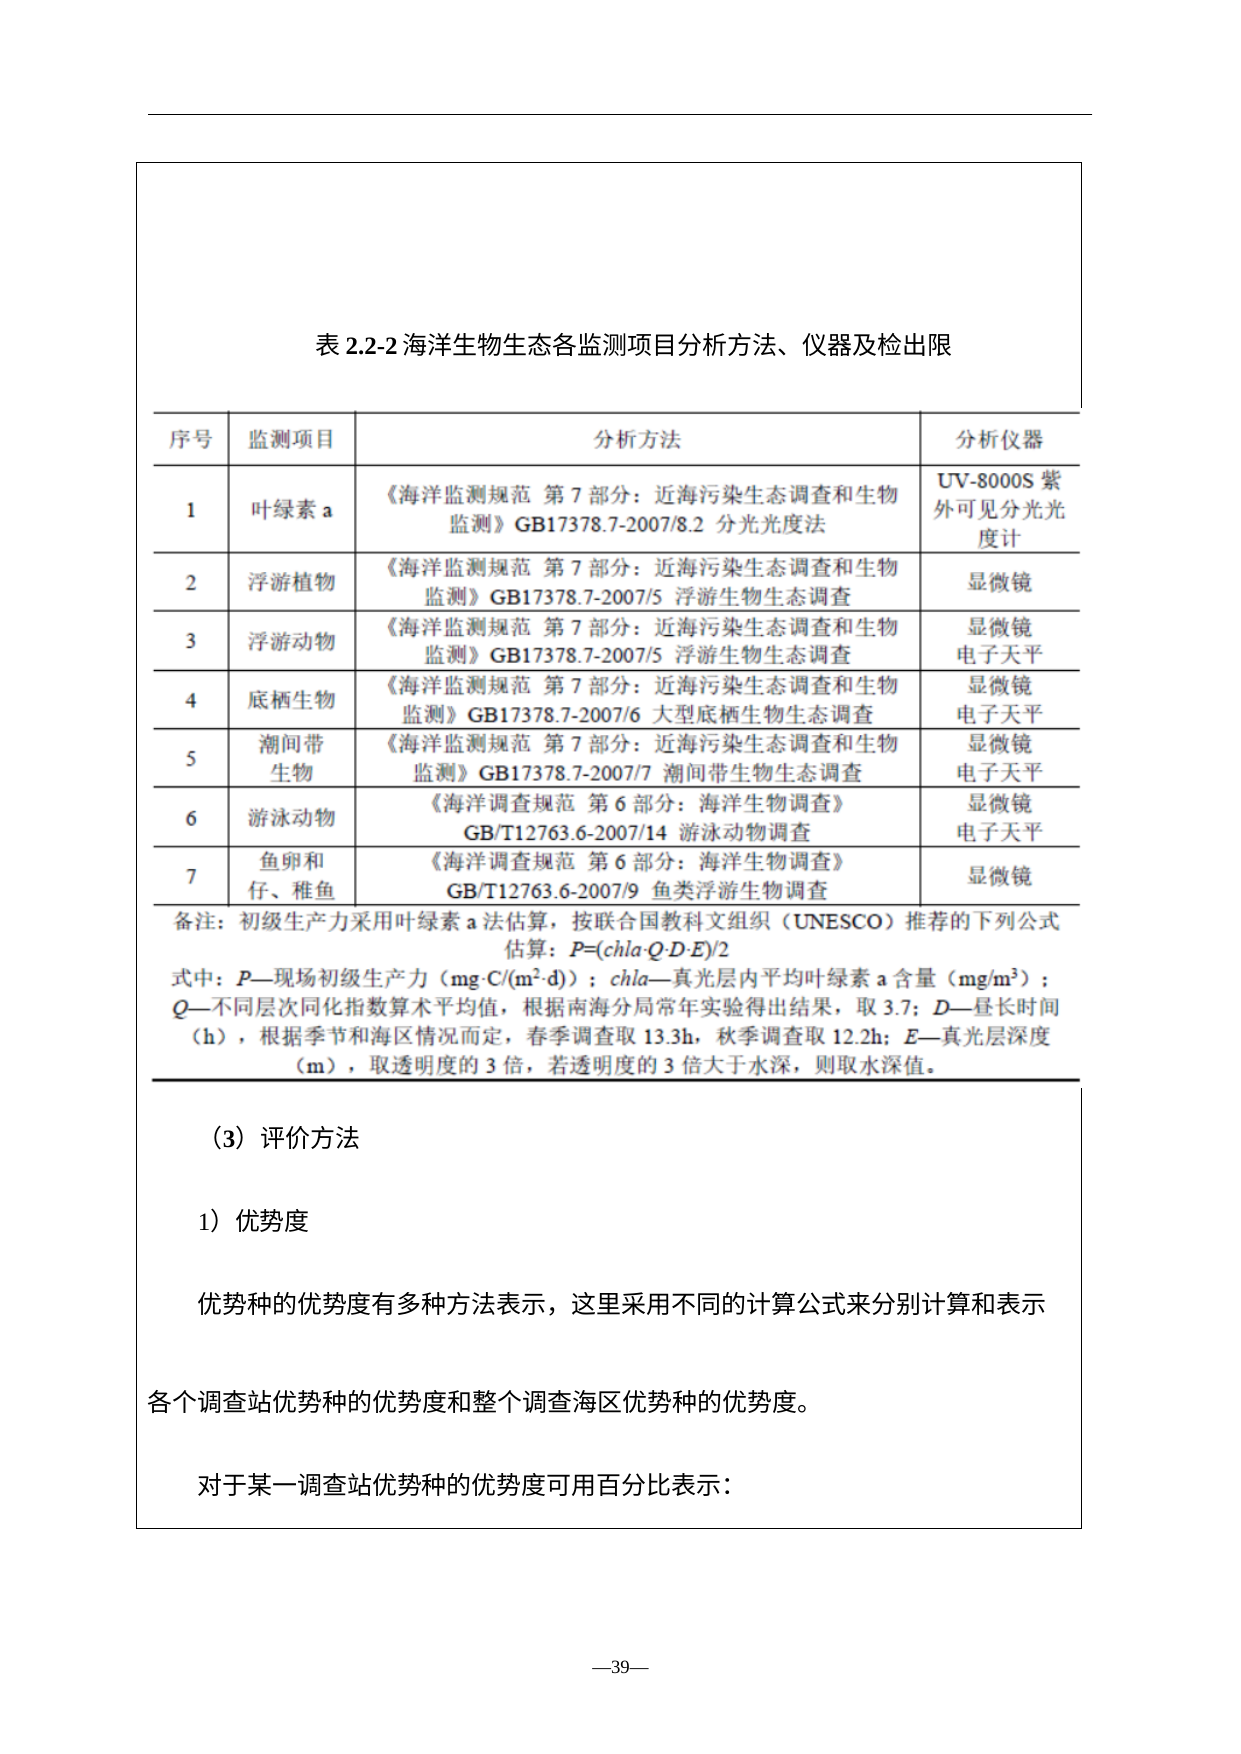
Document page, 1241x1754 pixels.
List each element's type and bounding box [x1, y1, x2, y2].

table_cell [137, 163, 1081, 1528]
picture [147, 408, 1086, 1088]
